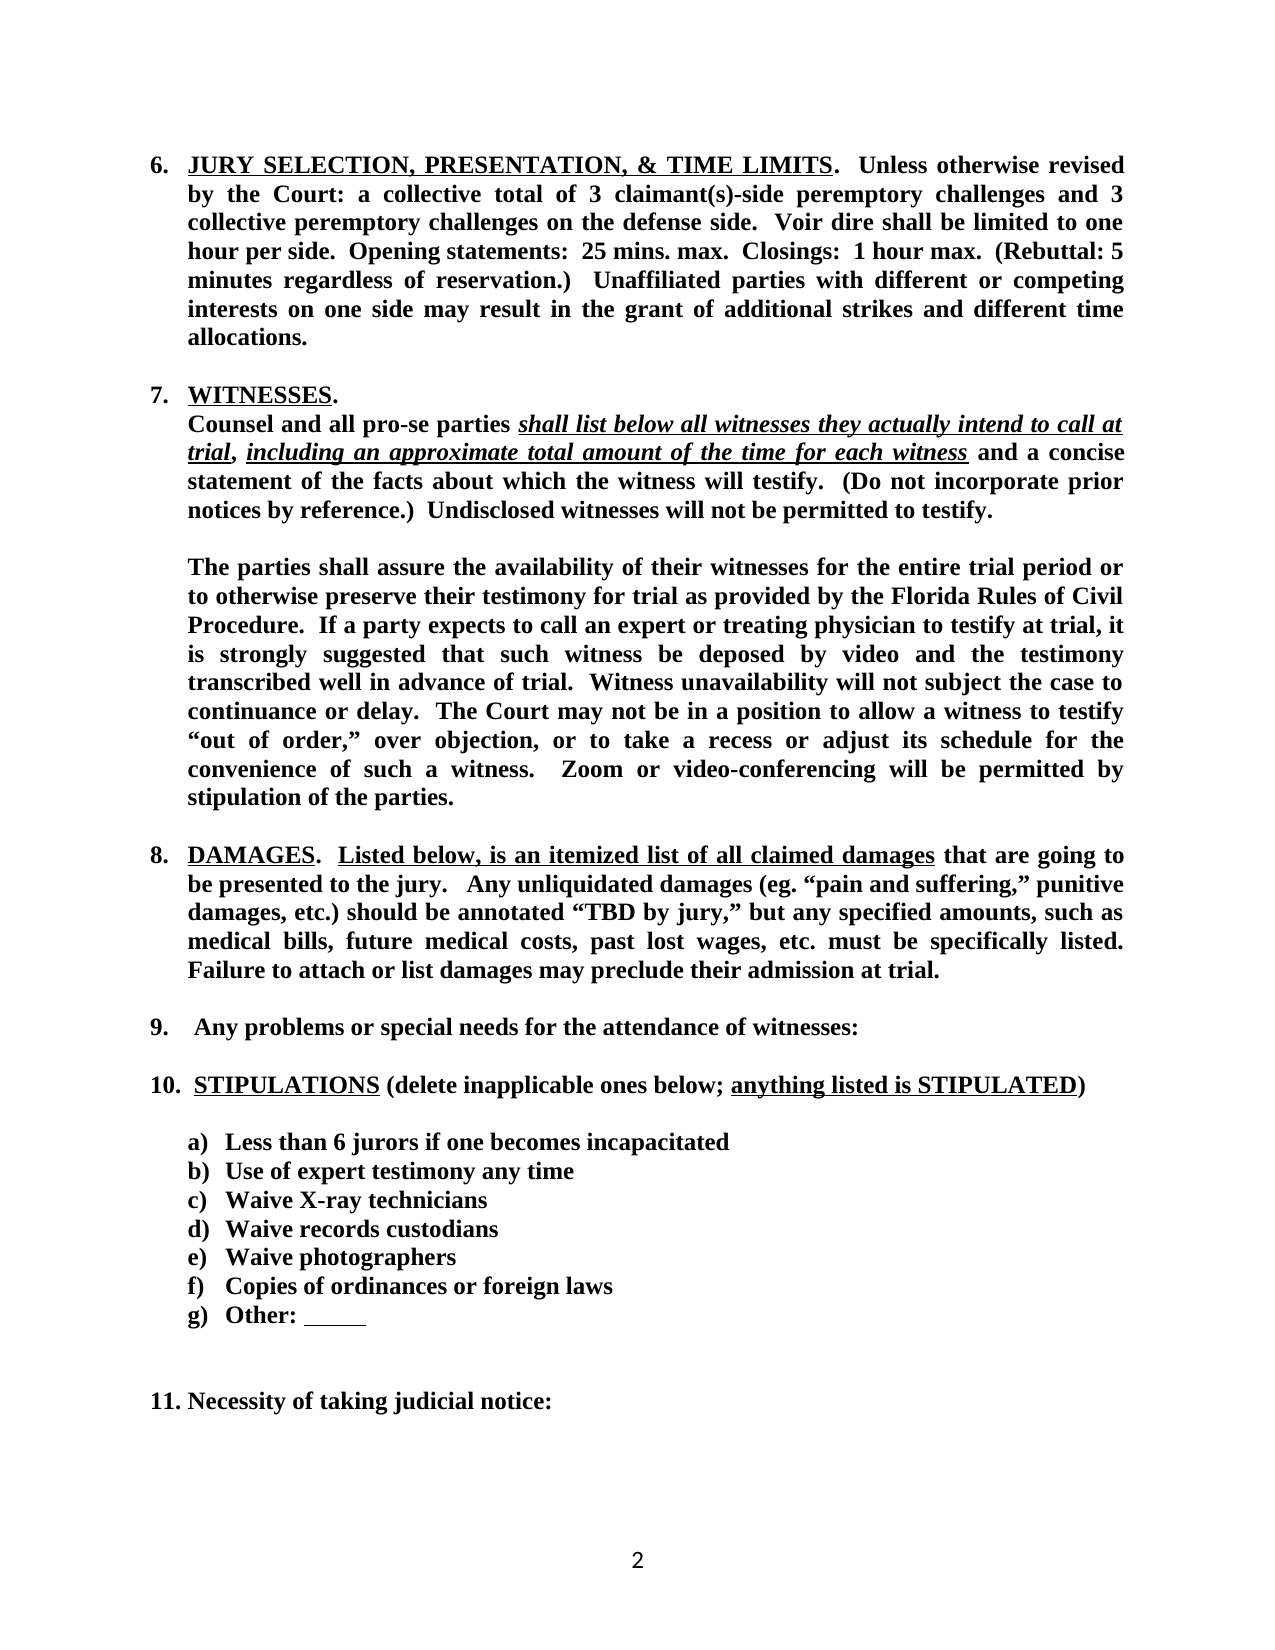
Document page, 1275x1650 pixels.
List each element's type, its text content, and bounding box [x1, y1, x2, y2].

list b) Use of expert testimony any time [187, 1156, 1125, 1185]
list g) Other: [187, 1300, 1125, 1329]
list d) Waive records custodians [187, 1214, 1125, 1242]
list DAMAGES. Listed below, is an itemized list of all claimed damages that are going to be presented to the jury. Any unliquidated damages (eg. “pain and suffering,” punitive damages, etc.) should be annotated “TBD by jury,” but any specified amounts, such as medical bills, future medical costs, past lost wages, etc. must be specifically listed. Failure to attach or list damages may preclude their admission at trial. [150, 840, 1125, 984]
list JURY SELECTION, PRESENTATION, & TIME LIMITS. Unless otherwise revised by the Court: a collective total of 3 claimant(s)-side peremptory challenges and 3 collective peremptory challenges on the defense side. Voir dire shall be limited to one hour per side. Opening statements: 25 mins. max. Closings: 1 hour max. (Rebuttal: 5 minutes regardless of reservation.) Unaffiliated parties with different or competing interests on one side may result in the grant of additional strikes and different time allocations. [150, 150, 1125, 351]
list a) Less than 6 jurors if one becomes incapacitated [187, 1127, 1125, 1156]
list Counsel and all pro-se parties shall list below all witnesses they actually intend to call at trial, including an approximate total amount of the time for each witness and a concise statement of the facts about which the witness will testify. (Do not incorporate prior notices by reference.) Undisclosed witnesses will not be permitted to testify. [187, 409, 1125, 524]
list Any problems or special needs for the attendance of witnesses: [150, 1012, 1125, 1041]
list STIPULATIONS (delete inapplicable ones below; anything listed is STIPULATED) [150, 1070, 1125, 1099]
list WITNESSES. [150, 380, 1125, 409]
list e) Waive photographers [187, 1242, 1125, 1271]
list The parties shall assure the availability of their witnesses for the entire trial period or to otherwise preserve their testimony for trial as provided by the Florida Rules of Civil Procedure. If a party expects to call an expert or treating physician to testify at trial, it is strongly suggested that such witness be deposed by video and the testimony transcribed well in advance of trial. Witness unavailability will not subject the case to continuance or delay. The Court may not be in a position to allow a witness to testify “out of order,” over objection, or to take a recess or adjust its schedule for the convenience of such a witness. Zoom or video-conferencing will be permitted by stipulation of the parties. [187, 552, 1125, 811]
list c) Waive X-ray technicians [187, 1185, 1125, 1214]
list f) Copies of ordinances or foreign laws [187, 1271, 1125, 1300]
list Necessity of taking judicial notice: [150, 1386, 1125, 1415]
